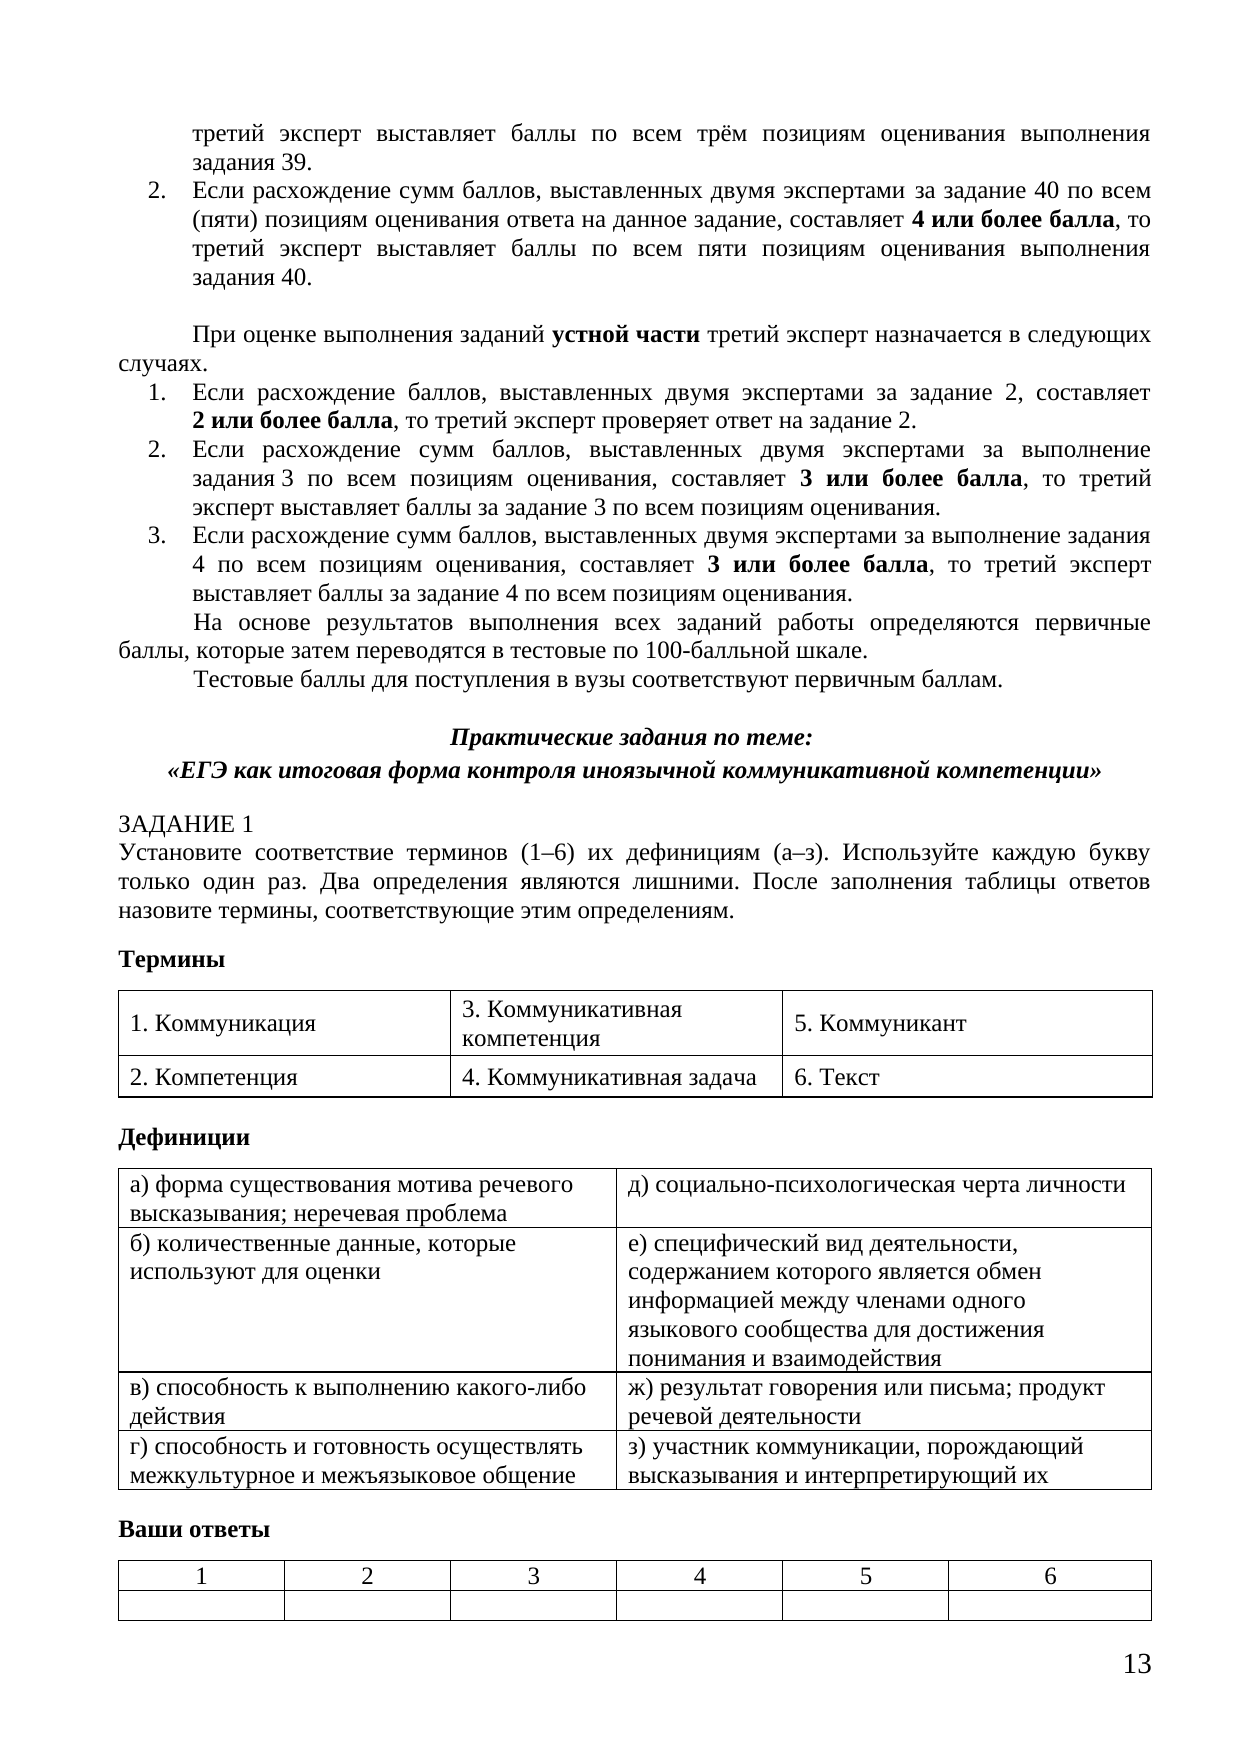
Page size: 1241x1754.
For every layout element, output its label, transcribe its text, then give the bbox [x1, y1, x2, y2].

table_cell [949, 1591, 1151, 1619]
table_cell 4. Коммуникативная задача [451, 1056, 782, 1096]
table_header 2 [285, 1561, 450, 1590]
table_header д) социально-психологическая черта личности [617, 1169, 1151, 1227]
table_header 1 [119, 1561, 284, 1590]
text Установите соответствие терминов (1–6) их дефинициям (а–з). Используйте каждую букву только один раз. Два определения являются лишними. После заполнения таблицы ответов назовите термины, соответствующие этим определениям. [118, 837, 1152, 924]
text 1. Если расхождение баллов, выставленных двумя экспертами за задание 2, составляет 2 или более балла, то третий эксперт проверяет ответ на задание 2. [148, 377, 1152, 434]
table_header 3 [451, 1561, 616, 1590]
table_header 6 [949, 1561, 1151, 1590]
text Тестовые баллы для поступления в вузы соответствуют первичным баллам. [118, 664, 1152, 693]
table_cell з) участник коммуникации, порождающий высказывания и интерпретирующий их [617, 1431, 1151, 1488]
table_cell г) способность и готовность осуществлять межкультурное и межъязыковое общение [119, 1431, 616, 1488]
table_cell 2. Компетенция [119, 1056, 450, 1096]
text 2. Если расхождение сумм баллов, выставленных двумя экспертами за задание 40 по всем (пяти) позициям оценивания ответа на данное задание, составляет 4 или более балла, то третий эксперт выставляет баллы по всем пяти позициям оценивания выполнения задания 40. [148, 176, 1152, 291]
table_cell в) способность к выполнению какого-либо действия [119, 1373, 616, 1430]
text Термины [118, 944, 1152, 973]
table_header 5. Коммуникант [783, 991, 1152, 1054]
table_cell ж) результат говорения или письма; продукт речевой деятельности [617, 1373, 1151, 1430]
text При оценке выполнения заданий устной части третий эксперт назначается в следующих случаях. [118, 319, 1152, 377]
table_cell [617, 1591, 782, 1619]
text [148, 118, 1152, 176]
table_header 5 [783, 1561, 948, 1590]
text 2. Если расхождение сумм баллов, выставленных двумя экспертами за выполнение задания 3 по всем позициям оценивания, составляет 3 или более балла, то третий эксперт выставляет баллы за задание 3 по всем позициям оценивания. [148, 434, 1152, 521]
table_header а) форма существования мотива речевого высказывания; неречевая проблема [119, 1169, 616, 1227]
table_cell е) специфический вид деятельности, содержанием которого является обмен информацией между членами одного языкового сообщества для достижения понимания и взаимодействия [617, 1228, 1151, 1371]
table_cell б) количественные данные, которые используют для оценки [119, 1228, 616, 1371]
text На основе результатов выполнения всех заданий работы определяются первичные баллы, которые затем переводятся в тестовые по 100-балльной шкале. [118, 607, 1152, 664]
table_cell 6. Текст [783, 1056, 1152, 1096]
table_cell [119, 1591, 284, 1619]
table_header 4 [617, 1561, 782, 1590]
table_cell [783, 1591, 948, 1619]
text Ваши ответы [118, 1514, 1152, 1543]
text Практические задания по теме: «ЕГЭ как итоговая форма контроля иноязычной коммуникативной компетенции» [118, 722, 1152, 784]
table_header 1. Коммуникация [119, 991, 450, 1054]
table_cell [285, 1591, 450, 1619]
table_cell [451, 1591, 616, 1619]
text Дефиниции [118, 1122, 1152, 1151]
table_header 3. Коммуникативная компетенция [451, 991, 782, 1054]
text ЗАДАНИЕ 1 [118, 809, 1152, 837]
text 3. Если расхождение сумм баллов, выставленных двумя экспертами за выполнение задания 4 по всем позициям оценивания, составляет 3 или более балла, то третий эксперт выставляет баллы за задание 4 по всем позициям оценивания. [148, 521, 1152, 607]
